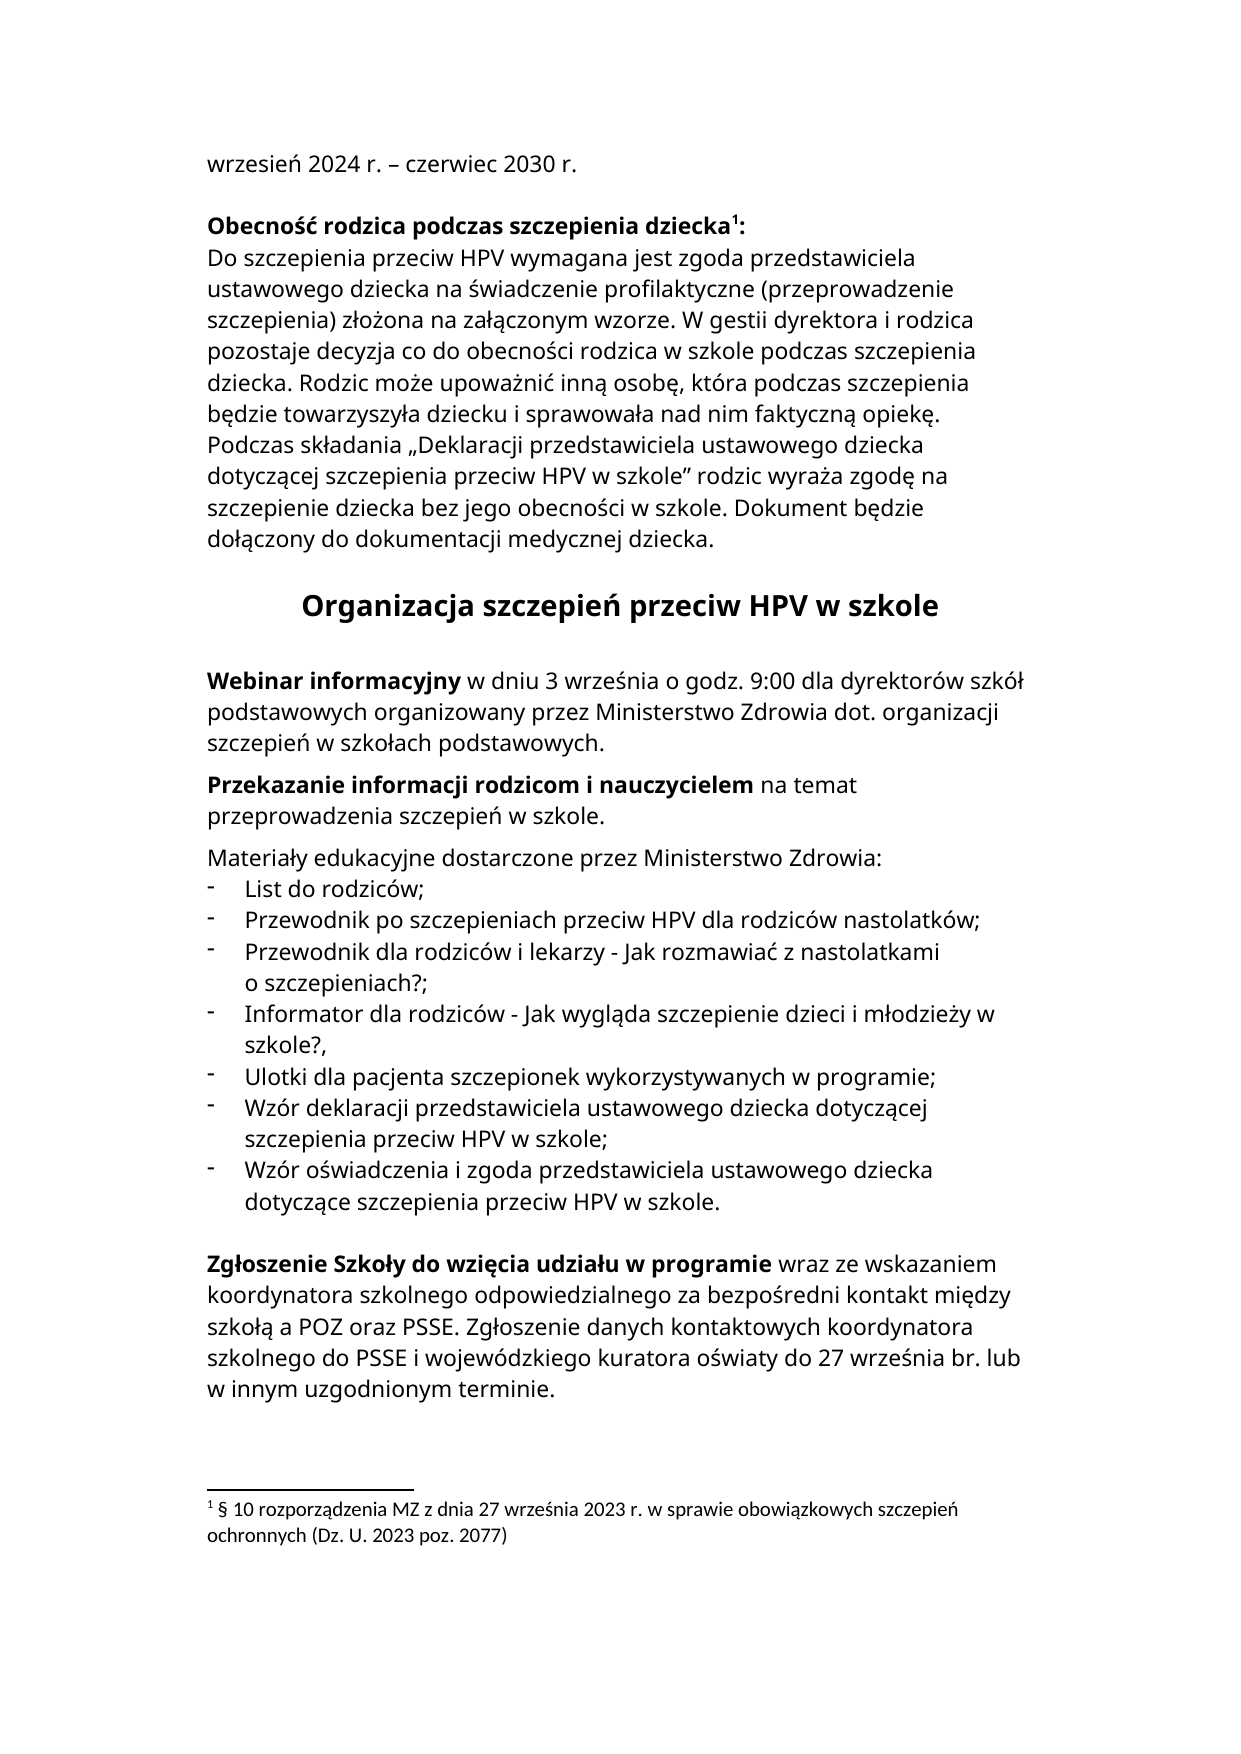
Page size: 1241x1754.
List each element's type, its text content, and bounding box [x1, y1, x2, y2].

text Organizacja szczepień przeciw HPV w szkole [207, 585, 1033, 625]
list Przewodnik po szczepieniach przeciw HPV dla rodziców nastolatków; [207, 904, 1033, 935]
text Do szczepienia przeciw HPV wymagana jest zgoda przedstawiciela ustawowego dziecka na świadczenie profilaktyczne (przeprowadzenie szczepienia) złożona na załączonym wzorze. W gestii dyrektora i rodzica pozostaje decyzja co do obecności rodzica w szkole podczas szczepienia dziecka. Rodzic może upoważnić inną osobę, która podczas szczepienia będzie towarzyszyła dziecku i sprawowała nad nim faktyczną opiekę. Podczas składania „Deklaracji przedstawiciela ustawowego dziecka dotyczącej szczepienia przeciw HPV w szkole” rodzic wyraża zgodę na szczepienie dziecka bez jego obecności w szkole. Dokument będzie dołączony do dokumentacji medycznej dziecka. [207, 241, 1033, 554]
list Wzór oświadczenia i zgoda przedstawiciela ustawowego dziecka dotyczące szczepienia przeciw HPV w szkole. [207, 1154, 1033, 1217]
list Przewodnik dla rodziców i lekarzy - Jak rozmawiać z nastolatkami o szczepieniach?; [207, 935, 1033, 998]
text Obecność rodzica podczas szczepienia dziecka: [207, 210, 1033, 241]
text Zgłoszenie Szkoły do wzięcia udziału w programie wraz ze wskazaniem koordynatora szkolnego odpowiedzialnego za bezpośredni kontakt między szkołą a POZ oraz PSSE. Zgłoszenie danych kontaktowych koordynatora szkolnego do PSSE i wojewódzkiego kuratora oświaty do 27 września br. lub w innym uzgodnionym terminie. [207, 1248, 1033, 1404]
list List do rodziców; [207, 873, 1033, 904]
list Ulotki dla pacjenta szczepionek wykorzystywanych w programie; [207, 1060, 1033, 1092]
list Informator dla rodziców - Jak wygląda szczepienie dzieci i młodzieży w szkole?, [207, 998, 1033, 1060]
text Webinar informacyjny w dniu 3 września o godz. 9:00 dla dyrektorów szkół podstawowych organizowany przez Ministerstwo Zdrowia dot. organizacji szczepień w szkołach podstawowych. [207, 664, 1033, 758]
text Przekazanie informacji rodzicom i nauczycielem na temat przeprowadzenia szczepień w szkole. [207, 769, 1033, 831]
list Wzór deklaracji przedstawiciela ustawowego dziecka dotyczącej szczepienia przeciw HPV w szkole; [207, 1092, 1033, 1154]
text wrzesień 2024 r. – czerwiec 2030 r. [207, 148, 1033, 179]
text Materiały edukacyjne dostarczone przez Ministerstwo Zdrowia: [207, 842, 1033, 873]
